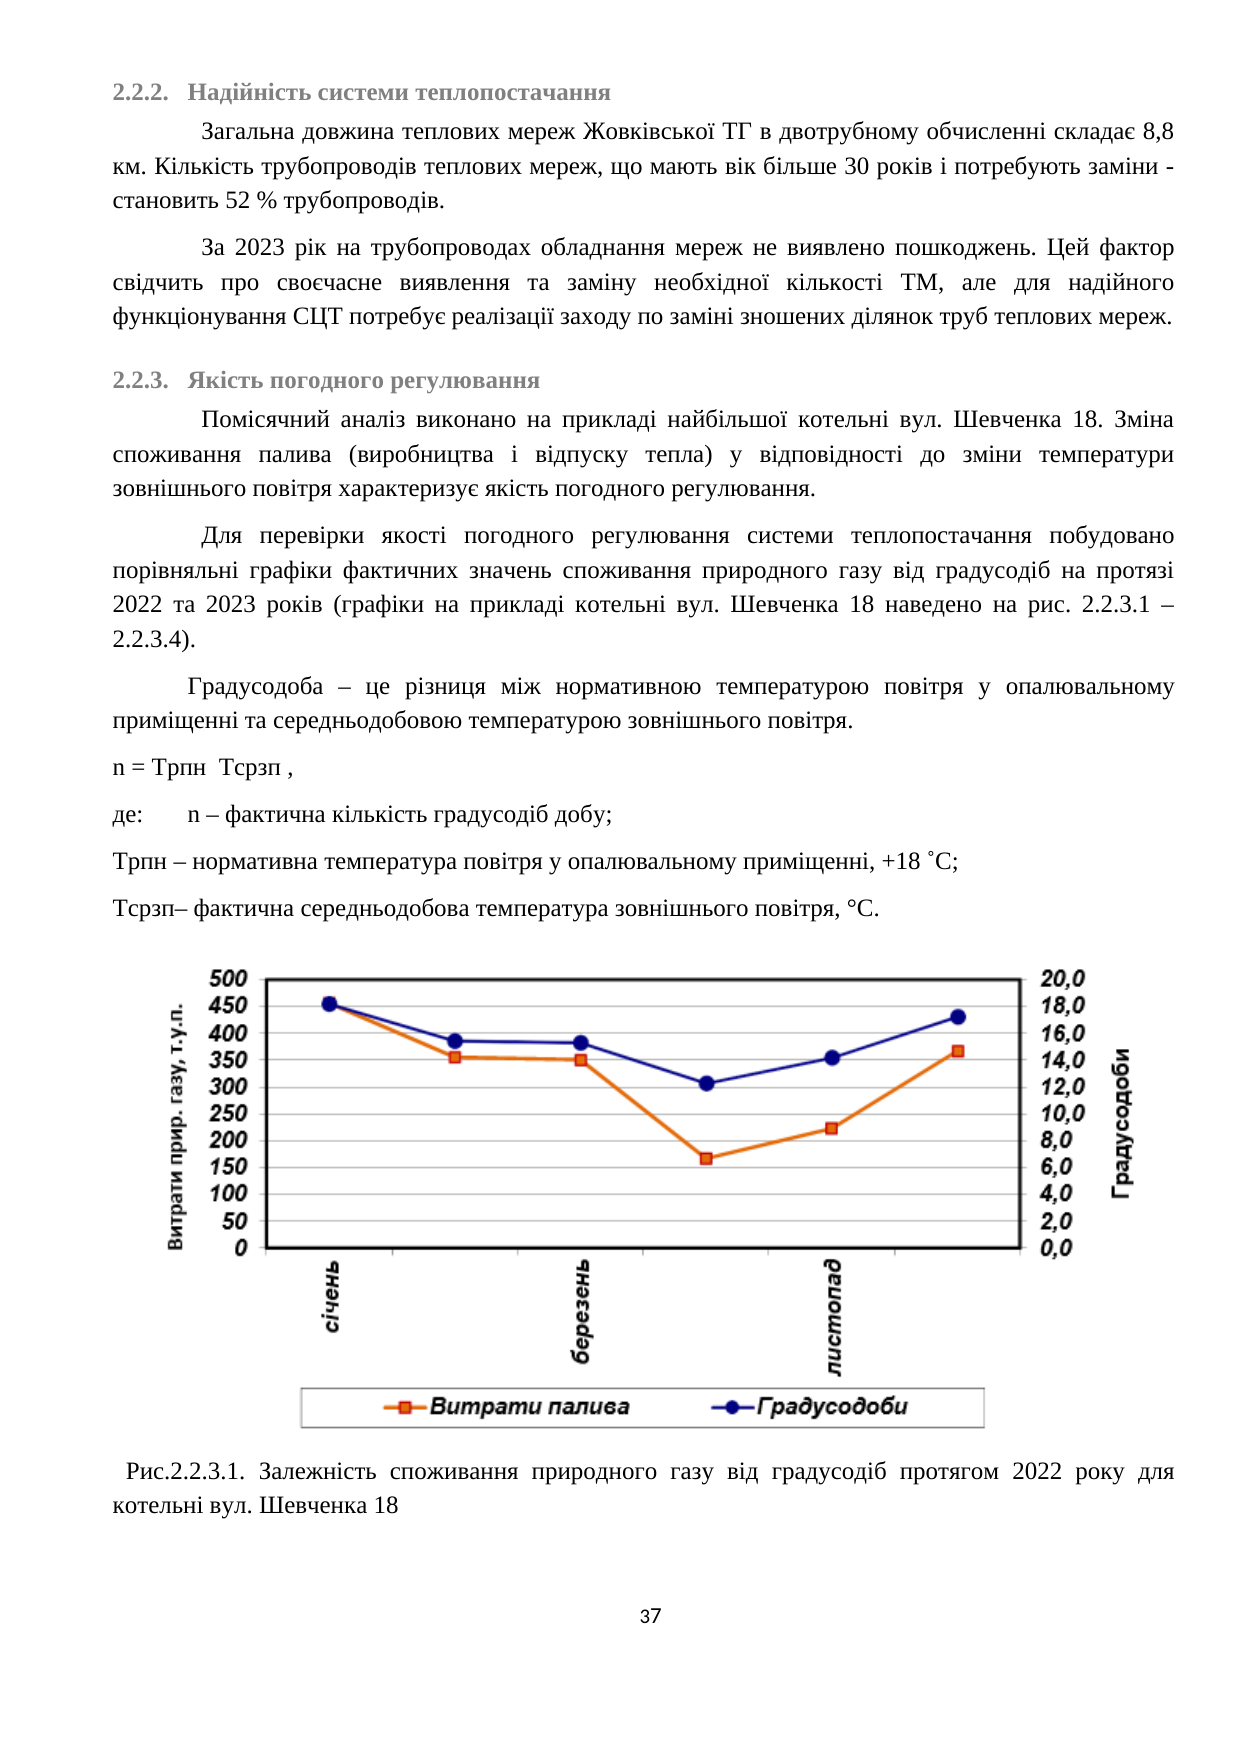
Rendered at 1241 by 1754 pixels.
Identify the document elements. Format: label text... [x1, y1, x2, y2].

subtitle 2.2.2. Надійність системи теплопостачання [112, 77, 1176, 106]
text Tрпн – нормативна температура повітря у опалювальному приміщенні, +18 ˚С; [112, 846, 1176, 875]
text n = Tрпн ­ Тсрзп , [112, 752, 1176, 781]
picture [137, 940, 1151, 1438]
text Для перевірки якості погодного регулювання системи теплопостачання побудовано порівняльні графіки фактичних значень споживання природного газу від градусодіб на протязі 2022 та 2023 років (графіки на прикладі котельні вул. Шевченка 18 наведено на рис. 2.2.3.1 – 2.2.3.4). [112, 521, 1176, 653]
subtitle 2.2.3. Якість погодного регулювання [112, 365, 1176, 394]
text Загальна довжина теплових мереж Жовківської ТГ в двотрубному обчисленні складає 8,8 км. Кількість трубопроводів теплових мереж, що мають вік більше 30 років і потребують заміни - становить 52 % трубопроводів. [112, 116, 1176, 214]
text Тсрзп– фактична середньодобова температура зовнішнього повітря, °С. [112, 893, 1176, 922]
text За 2023 рік на трубопроводах обладнання мереж не виявлено пошкоджень. Цей фактор свідчить про своєчасне виявлення та заміну необхідної кількості ТМ, але для надійного функціонування СЦТ потребує реалізації заходу по заміні зношених ділянок труб теплових мереж. [112, 232, 1176, 330]
text Рис.2.2.3.1. Залежність споживання природного газу від градусодіб протягом 2022 року для котельні вул. Шевченка 18 [112, 1456, 1176, 1519]
text Помісячний аналіз виконано на прикладі найбільшої котельні вул. Шевченка 18. Зміна споживання палива (виробництва і відпуску тепла) у відповідності до зміни температури зовнішнього повітря характеризує якість погодного регулювання. [112, 404, 1176, 502]
text де: n – фактична кількість градусодіб добу; [112, 799, 1176, 828]
text Градусодоба – це різниця між нормативною температурою повітря у опалювальному приміщенні та середньодобовою температурою зовнішнього повітря. [112, 671, 1176, 734]
